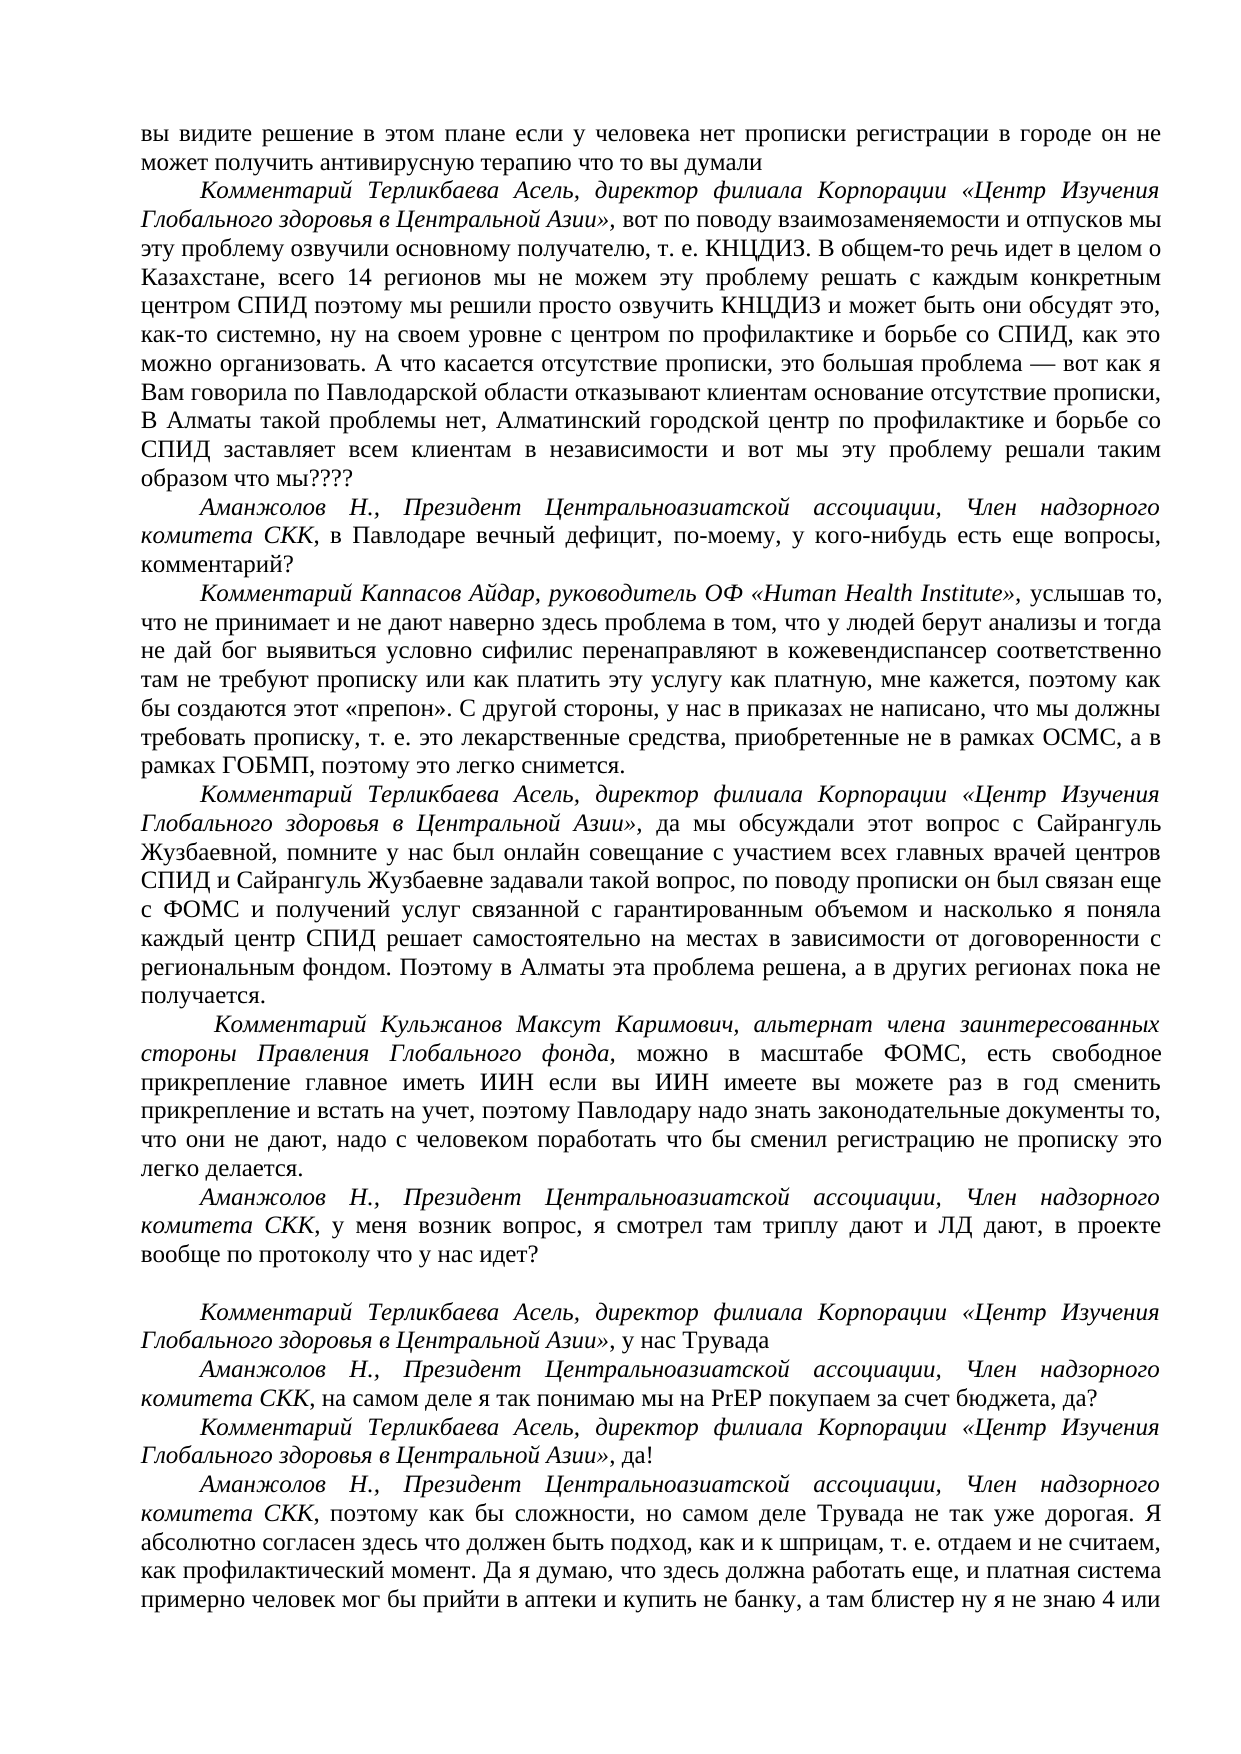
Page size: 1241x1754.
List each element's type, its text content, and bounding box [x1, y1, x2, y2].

text Аманжолов Н., Президент Центральноазиатской ассоциации, Член надзорного комитета СКК, у меня возник вопрос, я смотрел там триплу дают и ЛД дают, в проекте вообще по протоколу что у нас идет? [141, 1182, 1162, 1268]
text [141, 1469, 1162, 1613]
text Комментарий Терликбаева Асель, директор филиала Корпорации «Центр Изучения Глобального здоровья в Центральной Азии», вот по поводу взаимозаменяемости и отпусков мы эту проблему озвучили основному получателю, т. е. КНЦДИЗ. В общем-то речь идет в целом о Казахстане, всего 14 регионов мы не можем эту проблему решать с каждым конкретным центром СПИД поэтому мы решили просто озвучить КНЦДИЗ и может быть они обсудят это, как-то системно, ну на своем уровне с центром по профилактике и борьбе со СПИД, как это можно организовать. А что касается отсутствие прописки, это большая проблема — вот как я Вам говорила по Павлодарской области отказывают клиентам основание отсутствие прописки, В Алматы такой проблемы нет, Алматинский городской центр по профилактике и борьбе со СПИД заставляет всем клиентам в независимости и вот мы эту проблему решали таким образом что мы???? [141, 176, 1162, 492]
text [141, 118, 1162, 176]
text Аманжолов Н., Президент Центральноазиатской ассоциации, Член надзорного комитета СКК, в Павлодаре вечный дефицит, по-моему, у кого-нибудь есть еще вопросы, комментарий? [141, 492, 1162, 578]
text Комментарий Кульжанов Максут Каримович, альтернат члена заинтересованных стороны Правления Глобального фонда, можно в масштабе ФОМС, есть свободное прикрепление главное иметь ИИН если вы ИИН имеете вы можете раз в год сменить прикрепление и встать на учет, поэтому Павлодару надо знать законодательные документы то, что они не дают, надо с человеком поработать что бы сменил регистрацию не прописку это легко делается. [141, 1009, 1162, 1182]
text Комментарий Терликбаева Асель, директор филиала Корпорации «Центр Изучения Глобального здоровья в Центральной Азии», у нас Трувада [141, 1297, 1162, 1354]
text Комментарий Каппасов Айдар, руководитель ОФ «Human Health Institute», услышав то, что не принимает и не дают наверно здесь проблема в том, что у людей берут анализы и тогда не дай бог выявиться условно сифилис перенаправляют в кожевендиспансер соответственно там не требуют прописку или как платить эту услугу как платную, мне кажется, поэтому как бы создаются этот «препон». С другой стороны, у нас в приказах не написано, что мы должны требовать прописку, т. е. это лекарственные средства, приобретенные не в рамках ОСМС, а в рамках ГОБМП, поэтому это легко снимется. [141, 578, 1162, 779]
text Комментарий Терликбаева Асель, директор филиала Корпорации «Центр Изучения Глобального здоровья в Центральной Азии», да! [141, 1412, 1162, 1469]
text Аманжолов Н., Президент Центральноазиатской ассоциации, Член надзорного комитета СКК, на самом деле я так понимаю мы на PrEP покупаем за счет бюджета, да? [141, 1354, 1162, 1412]
text Комментарий Терликбаева Асель, директор филиала Корпорации «Центр Изучения Глобального здоровья в Центральной Азии», да мы обсуждали этот вопрос с Сайрангуль Жузбаевной, помните у нас был онлайн совещание с участием всех главных врачей центров СПИД и Сайрангуль Жузбаевне задавали такой вопрос, по поводу прописки он был связан еще с ФОМС и получений услуг связанной с гарантированным объемом и насколько я поняла каждый центр СПИД решает самостоятельно на местах в зависимости от договоренности с региональным фондом. Поэтому в Алматы эта проблема решена, а в других регионах пока не получается. [141, 779, 1162, 1009]
